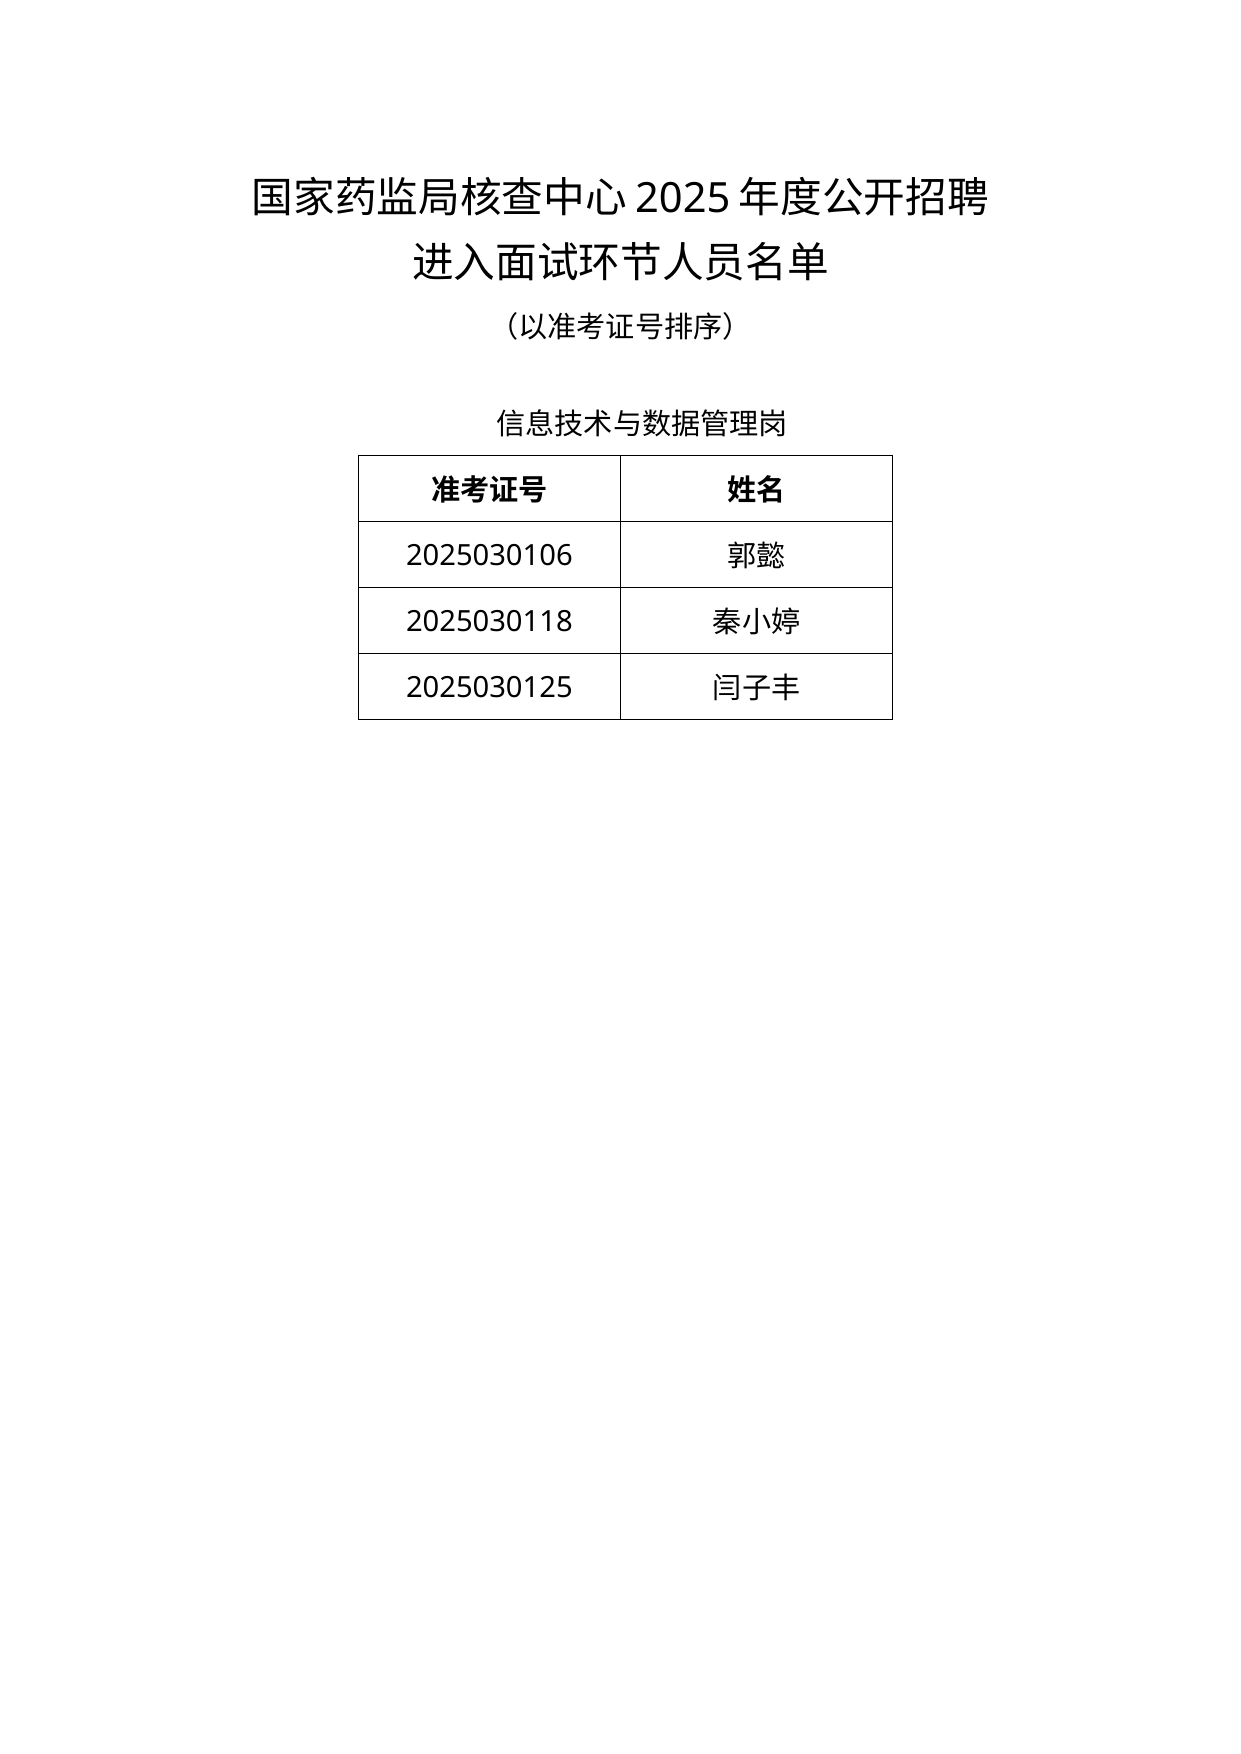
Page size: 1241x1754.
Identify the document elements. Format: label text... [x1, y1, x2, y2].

list 信息技术与数据管理岗 [231, 389, 1053, 454]
table_cell 2025030106 [359, 522, 620, 587]
table_cell 秦小婷 [621, 588, 892, 653]
table_cell 闫子丰 [621, 654, 892, 719]
table_cell 2025030118 [359, 588, 620, 653]
table_cell 2025030125 [359, 654, 620, 719]
table_header 姓名 [621, 456, 892, 521]
table_header 准考证号 [359, 456, 620, 521]
text 国家药监局核查中心2025年度公开招聘 [187, 162, 1053, 227]
table_cell 郭懿 [621, 522, 892, 587]
text 进入面试环节人员名单 [187, 227, 1053, 292]
text （以准考证号排序） [187, 292, 1053, 357]
